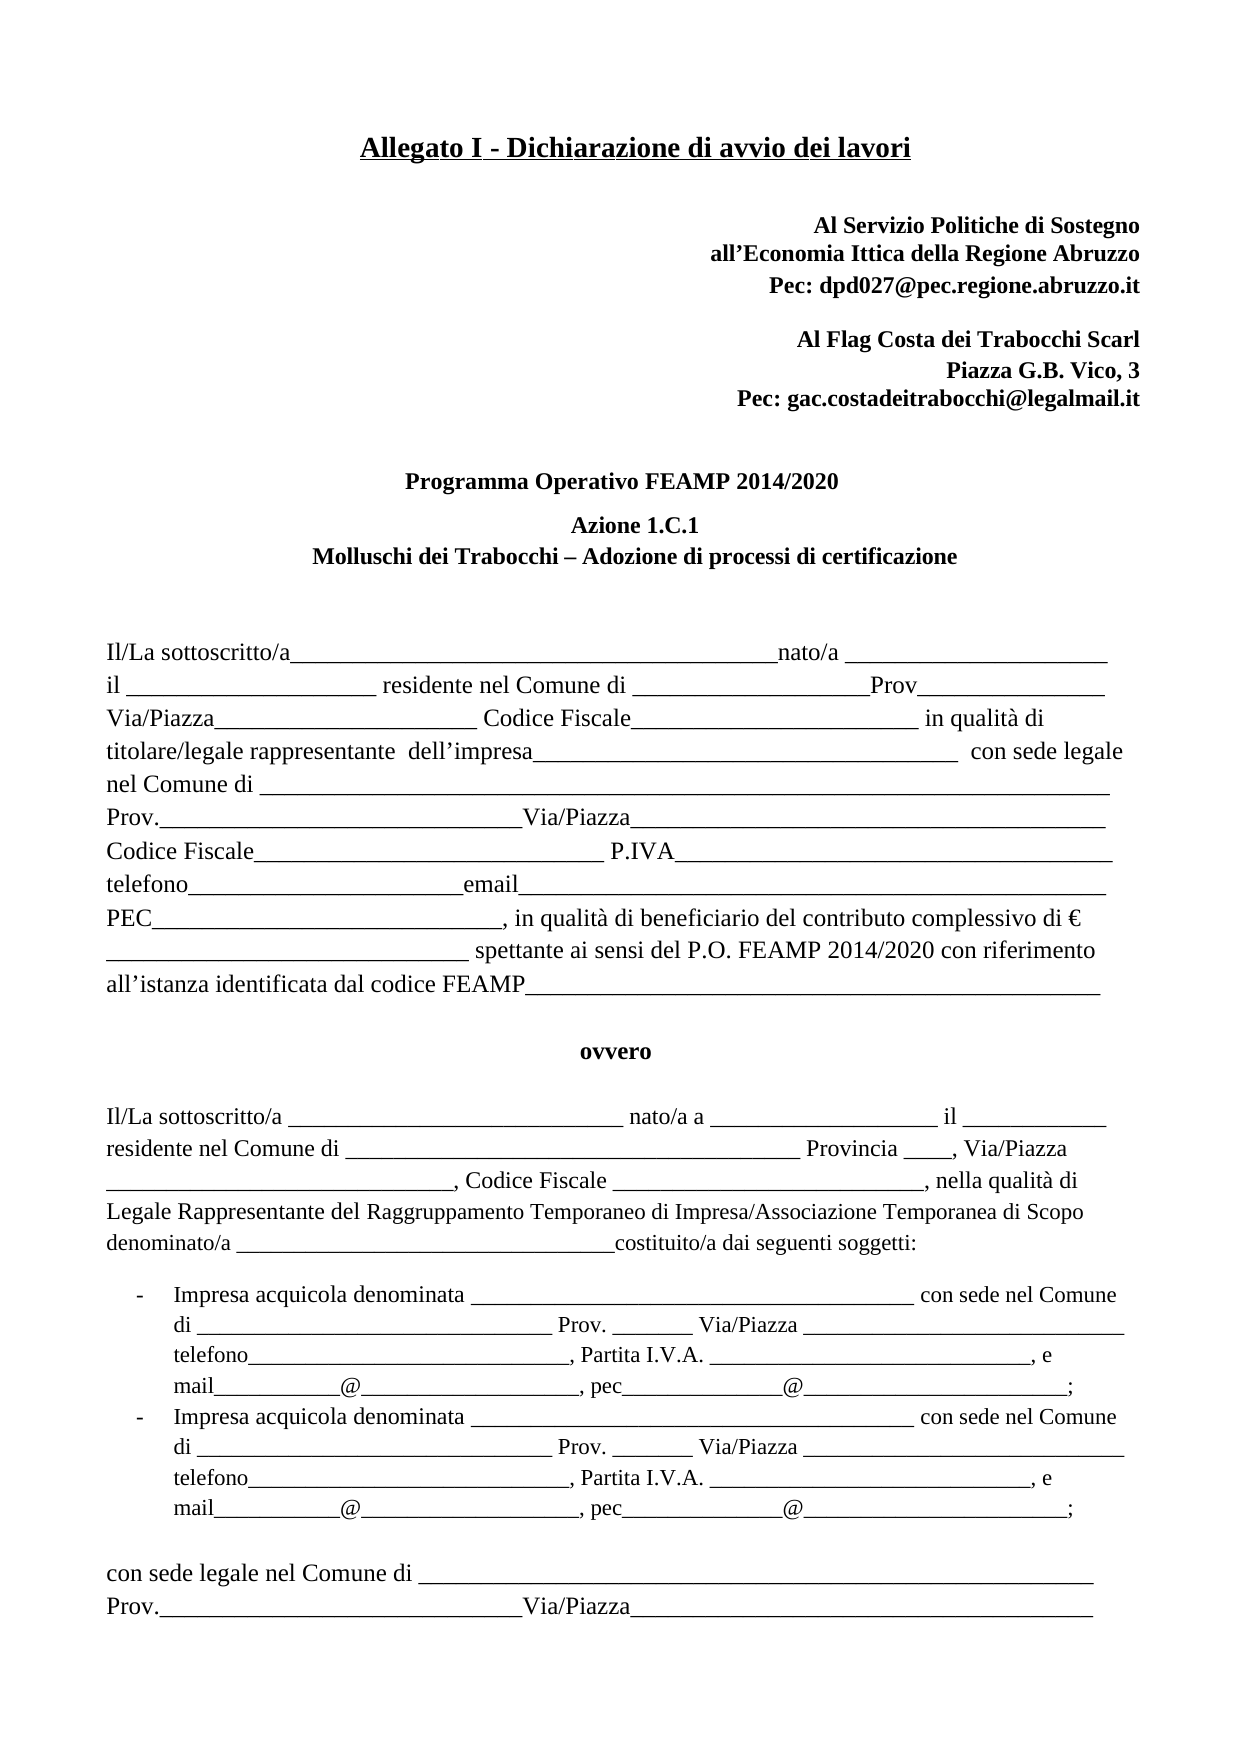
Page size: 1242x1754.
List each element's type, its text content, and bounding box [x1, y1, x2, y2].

text Azione 1.C.1 [136, 511, 1134, 539]
text con sede legale nel Comune di ______________________________________________________ Prov._____________________________Via/Piazza_____________________________________ [106, 1558, 1125, 1620]
text Allegato I - Dichiarazione di avvio dei lavori [359, 129, 1137, 162]
text Programma Operativo FEAMP 2014/2020 [399, 467, 844, 494]
text Molluschi dei Trabocchi – Adozione di processi di certificazione [136, 542, 1134, 569]
list Impresa acquicola denominata _____________________________________ con sede nel Comune di _______________________________ Prov. _______ Via/Piazza ____________________________ telefono____________________________, Partita I.V.A. ____________________________, e mail___________@___________________, pec______________@_______________________; [136, 1280, 1125, 1398]
text Il/La sottoscritto/a_______________________________________nato/a _____________________ il ____________________ residente nel Comune di ___________________Prov_______________ Via/Piazza_____________________ Codice Fiscale_______________________ in qualità di titolare/legale rappresentante dell’impresa__________________________________ con sede legale nel Comune di ____________________________________________________________________ Prov._____________________________Via/Piazza______________________________________ [106, 637, 1125, 831]
list Impresa acquicola denominata _____________________________________ con sede nel Comune di _______________________________ Prov. _______ Via/Piazza ____________________________ telefono____________________________, Partita I.V.A. ____________________________, e mail___________@___________________, pec______________@_______________________; [136, 1402, 1125, 1520]
text Al Servizio Politiche di Sostegno all’Economia Ittica della Regione Abruzzo [531, 212, 1140, 267]
text telefono______________________email_______________________________________________ PEC____________________________, in qualità di beneficiario del contributo complessivo di € _____________________________ spettante ai sensi del P.O. FEAMP 2014/2020 con riferimento all’istanza identificata dal codice FEAMP______________________________________________ [106, 869, 1125, 997]
text Al Flag Costa dei Trabocchi Scarl [121, 326, 1140, 353]
text Codice Fiscale____________________________ P.IVA___________________________________ [106, 836, 1125, 865]
text ovvero [106, 1036, 1125, 1064]
text Il/La sottoscritto/a ____________________________ nato/a a ___________________ il ____________ residente nel Comune di ______________________________________ Provincia ____, Via/Piazza _____________________________, Codice Fiscale __________________________, nella qualità di Legale Rappresentante del Raggruppamento Temporaneo di Impresa/Associazione Temporanea di Scopo denominato/a _________________________________costituito/a dai seguenti soggetti: [106, 1102, 1125, 1255]
text Piazza G.B. Vico, 3 [531, 357, 1140, 384]
text Pec: gac.costadeitrabocchi@legalmail.it [106, 384, 1140, 411]
text Pec: dpd027@pec.regione.abruzzo.it [531, 270, 1140, 298]
